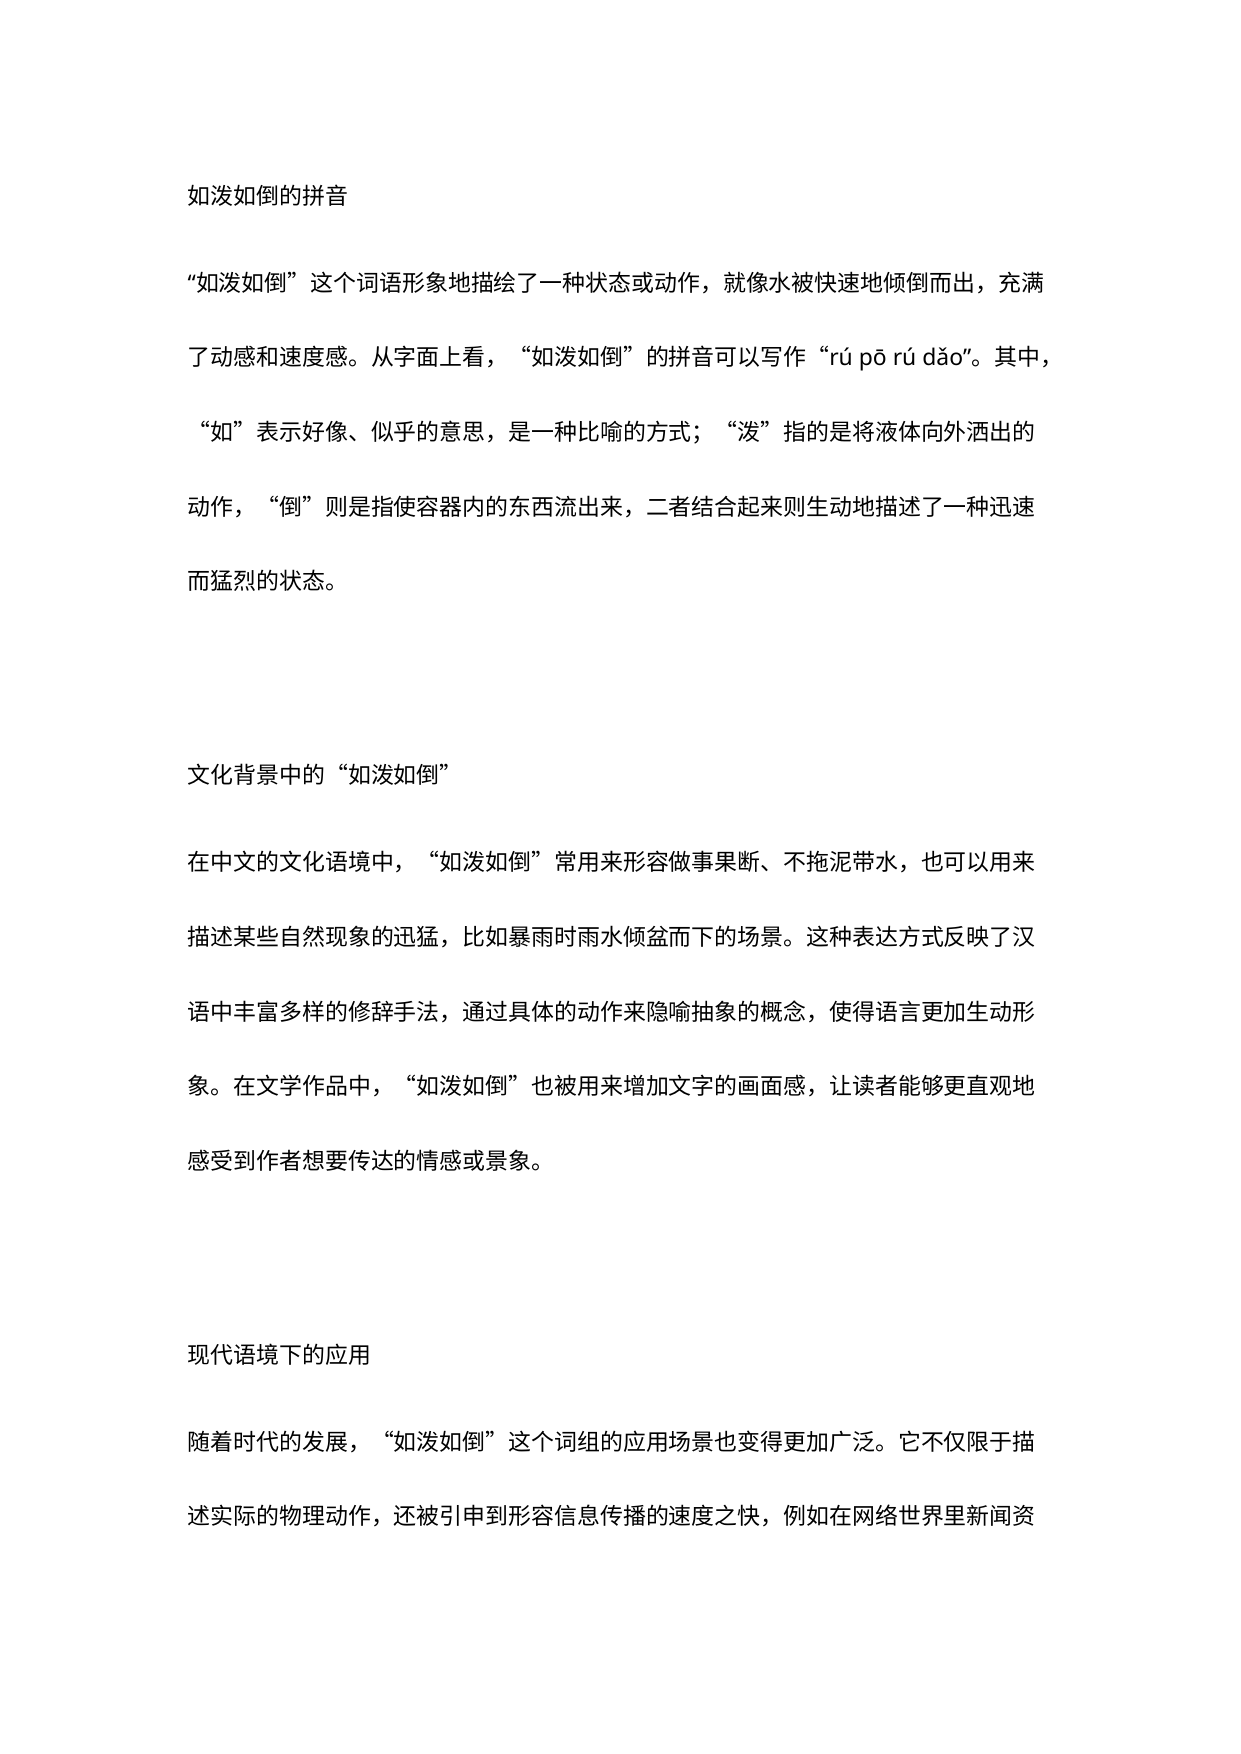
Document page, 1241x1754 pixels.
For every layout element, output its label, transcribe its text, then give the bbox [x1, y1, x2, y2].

text 现代语境下的应用 [187, 1321, 1053, 1386]
text 如泼如倒的拼音 [187, 162, 1053, 227]
text “如泼如倒”这个词语形象地描绘了一种状态或动作，就像水被快速地倾倒而出，充满了动感和速度感。从字面上看，“如泼如倒”的拼音可以写作“rú pō rú dǎo”。其中，“如”表示好像、似乎的意思，是一种比喻的方式；“泼”指的是将液体向外洒出的动作，“倒”则是指使容器内的东西流出来，二者结合起来则生动地描述了一种迅速而猛烈的状态。 [187, 248, 1053, 612]
text 文化背景中的“如泼如倒” [187, 742, 1053, 807]
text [187, 1408, 1053, 1547]
text 在中文的文化语境中，“如泼如倒”常用来形容做事果断、不拖泥带水，也可以用来描述某些自然现象的迅猛，比如暴雨时雨水倾盆而下的场景。这种表达方式反映了汉语中丰富多样的修辞手法，通过具体的动作来隐喻抽象的概念，使得语言更加生动形象。在文学作品中，“如泼如倒”也被用来增加文字的画面感，让读者能够更直观地感受到作者想要传达的情感或景象。 [187, 828, 1053, 1192]
